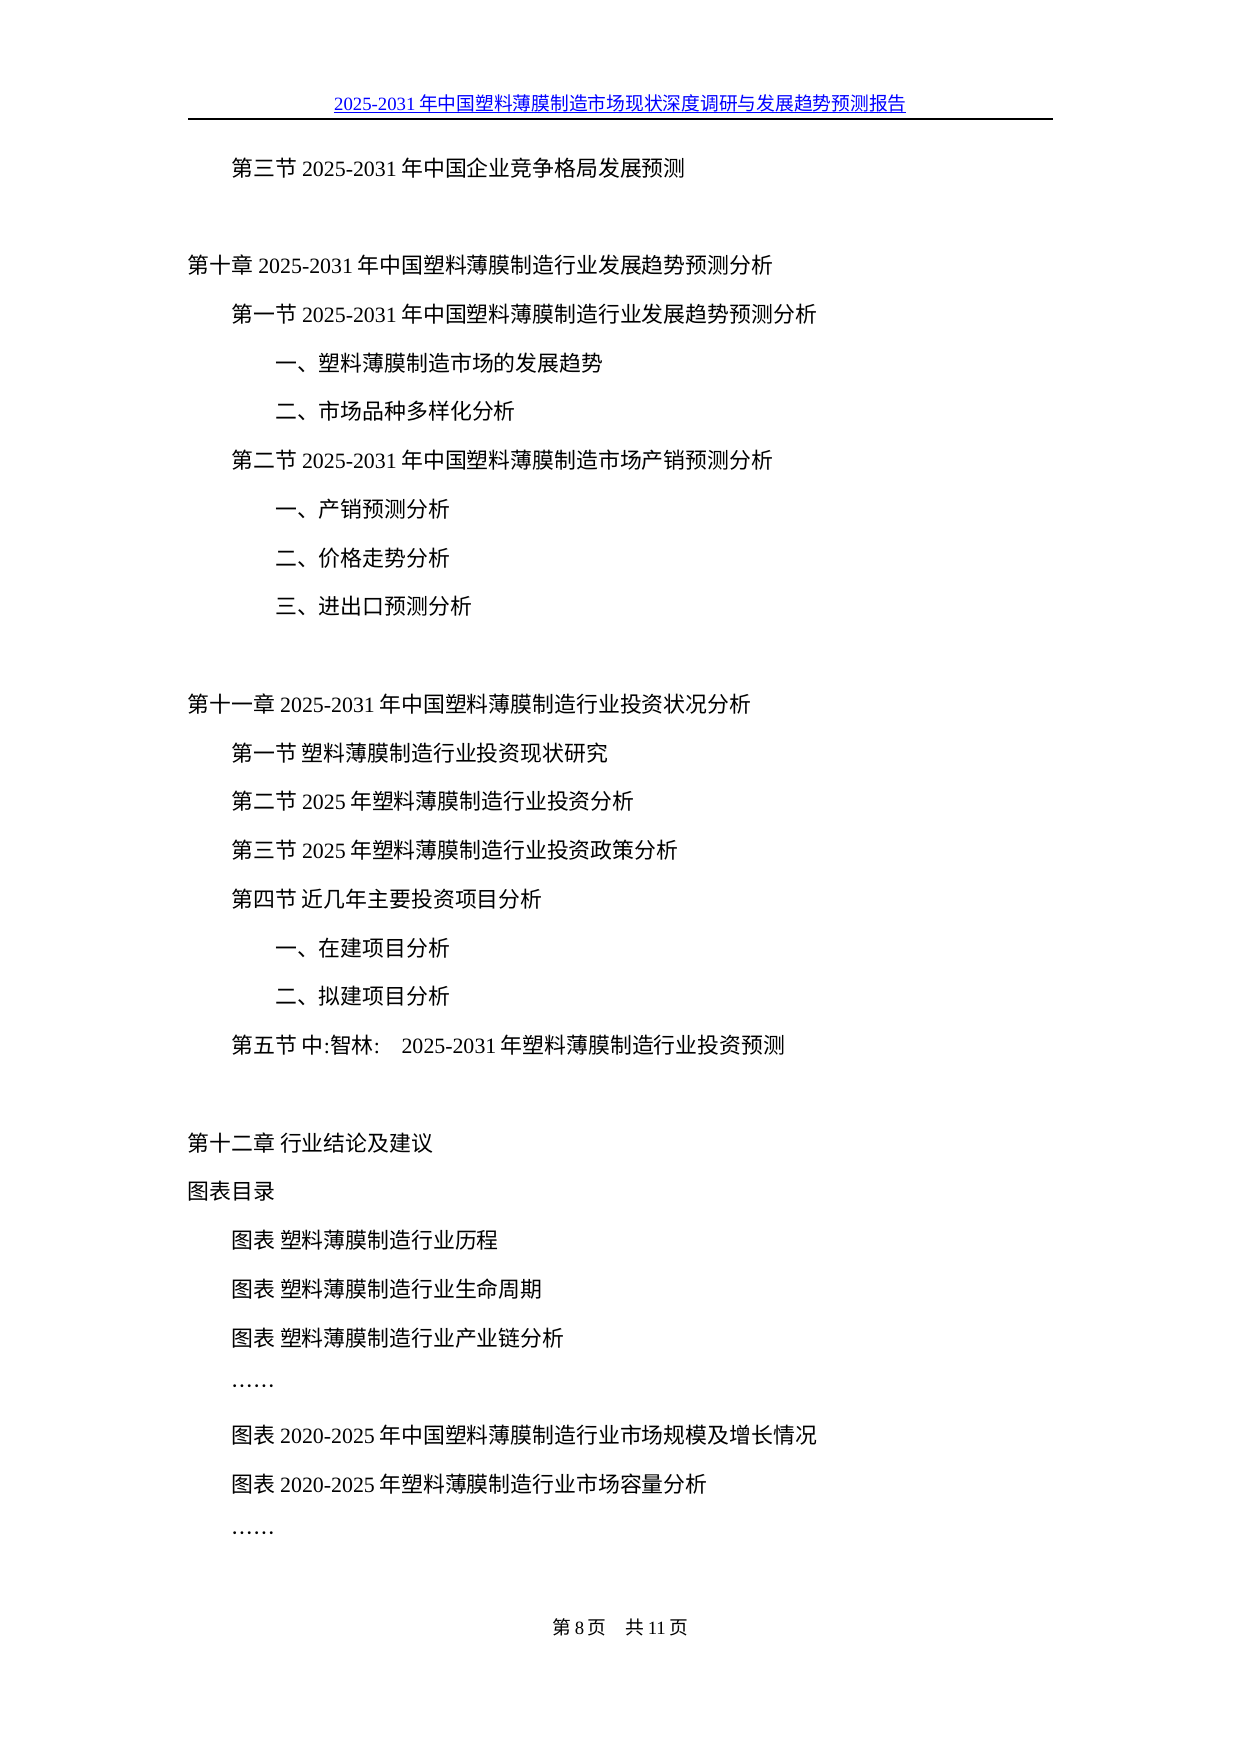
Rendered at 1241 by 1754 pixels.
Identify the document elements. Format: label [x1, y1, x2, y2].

text [187, 150, 1053, 1548]
